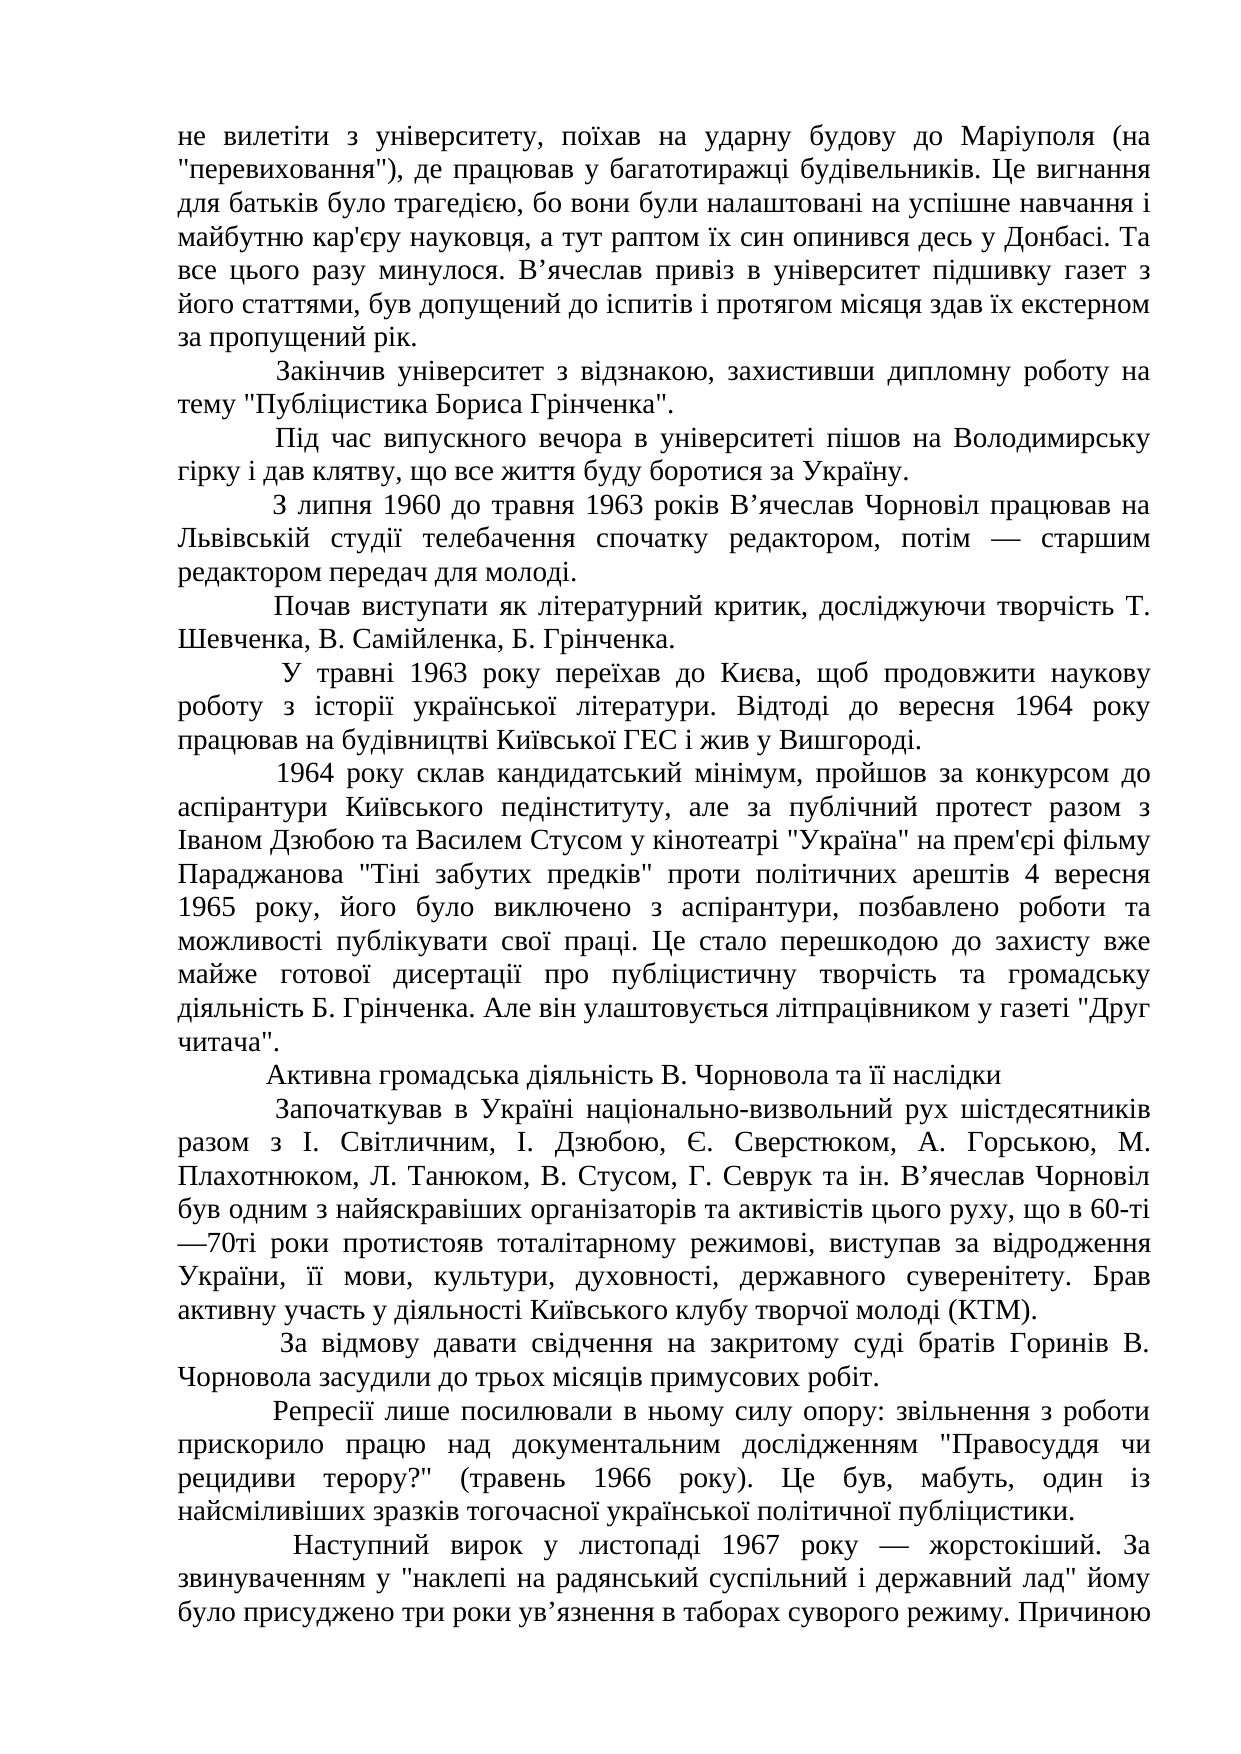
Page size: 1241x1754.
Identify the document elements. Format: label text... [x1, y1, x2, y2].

text 1964 року склав кандидатський мінімум, пройшов за конкурсом до аспірантури Київського педінституту, але за публічний протест разом з Іваном Дзюбою та Василем Стусом у кінотеатрі "Україна" на прем'єрі фільму Параджанова "Тіні забутих предків" проти політичних арештів 4 вересня 1965 року, його було виключено з аспірантури, позбавлено роботи та можливості публікувати свої праці. Це стало перешкодою до захисту вже майже готової дисертації про публіцистичну творчість та громадську діяльність Б. Грінченка. Але він улаштовується літпрацівником у газеті "Друг читача". [177, 755, 1152, 1057]
text За відмову давати свідчення на закритому суді братів Горинів В. Чорновола засудили до трьох місяців примусових робіт. [177, 1326, 1152, 1393]
text З липня 1960 до травня 1963 років В’ячеслав Чорновіл працював на Львівській студії телебачення спочатку редактором, потім — старшим редактором передач для молоді. [177, 487, 1152, 588]
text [177, 1527, 1152, 1627]
text Започаткував в Україні національно-визвольний рух шістдесятників разом з І. Світличним, І. Дзюбою, Є. Сверстюком, А. Горською, М. Плахотнюком, Л. Танюком, В. Стусом, Г. Севрук та ін. В’ячеслав Чорновіл був одним з найяскравіших організаторів та активістів цього руху, що в 60-ті —70ті роки протистояв тоталітарному режимові, виступав за відродження України, її мови, культури, духовності, державного суверенітету. Брав активну участь у діяльності Київського клубу творчої молоді (КТМ). [177, 1091, 1152, 1326]
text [177, 118, 1152, 353]
text Почав виступати як літературний критик, досліджуючи творчість Т. Шевченка, В. Самійленка, Б. Грінченка. [177, 588, 1152, 655]
text Закінчив університет з відзнакою, захистивши дипломну роботу на тему "Публіцистика Бориса Грінченка". [177, 353, 1152, 420]
text Репресії лише посилювали в ньому силу опору: звільнення з роботи прискорило працю над документальним дослідженням "Правосуддя чи рецидиви терору?" (травень 1966 року). Це був, мабуть, один із найсміливіших зразків тогочасної української політичної публіцистики. [177, 1393, 1152, 1527]
text У травні 1963 року переїхав до Києва, щоб продовжити наукову роботу з історії української літератури. Відтоді до вересня 1964 року працював на будівництві Київської ГЕС і жив у Вишгороді. [177, 655, 1152, 755]
text Під час випускного вечора в університеті пішов на Володимирську гірку і дав клятву, що все життя буду боротися за Україну. [177, 420, 1152, 487]
text Активна громадська діяльність В. Чорновола та її наслідки [177, 1057, 1152, 1091]
